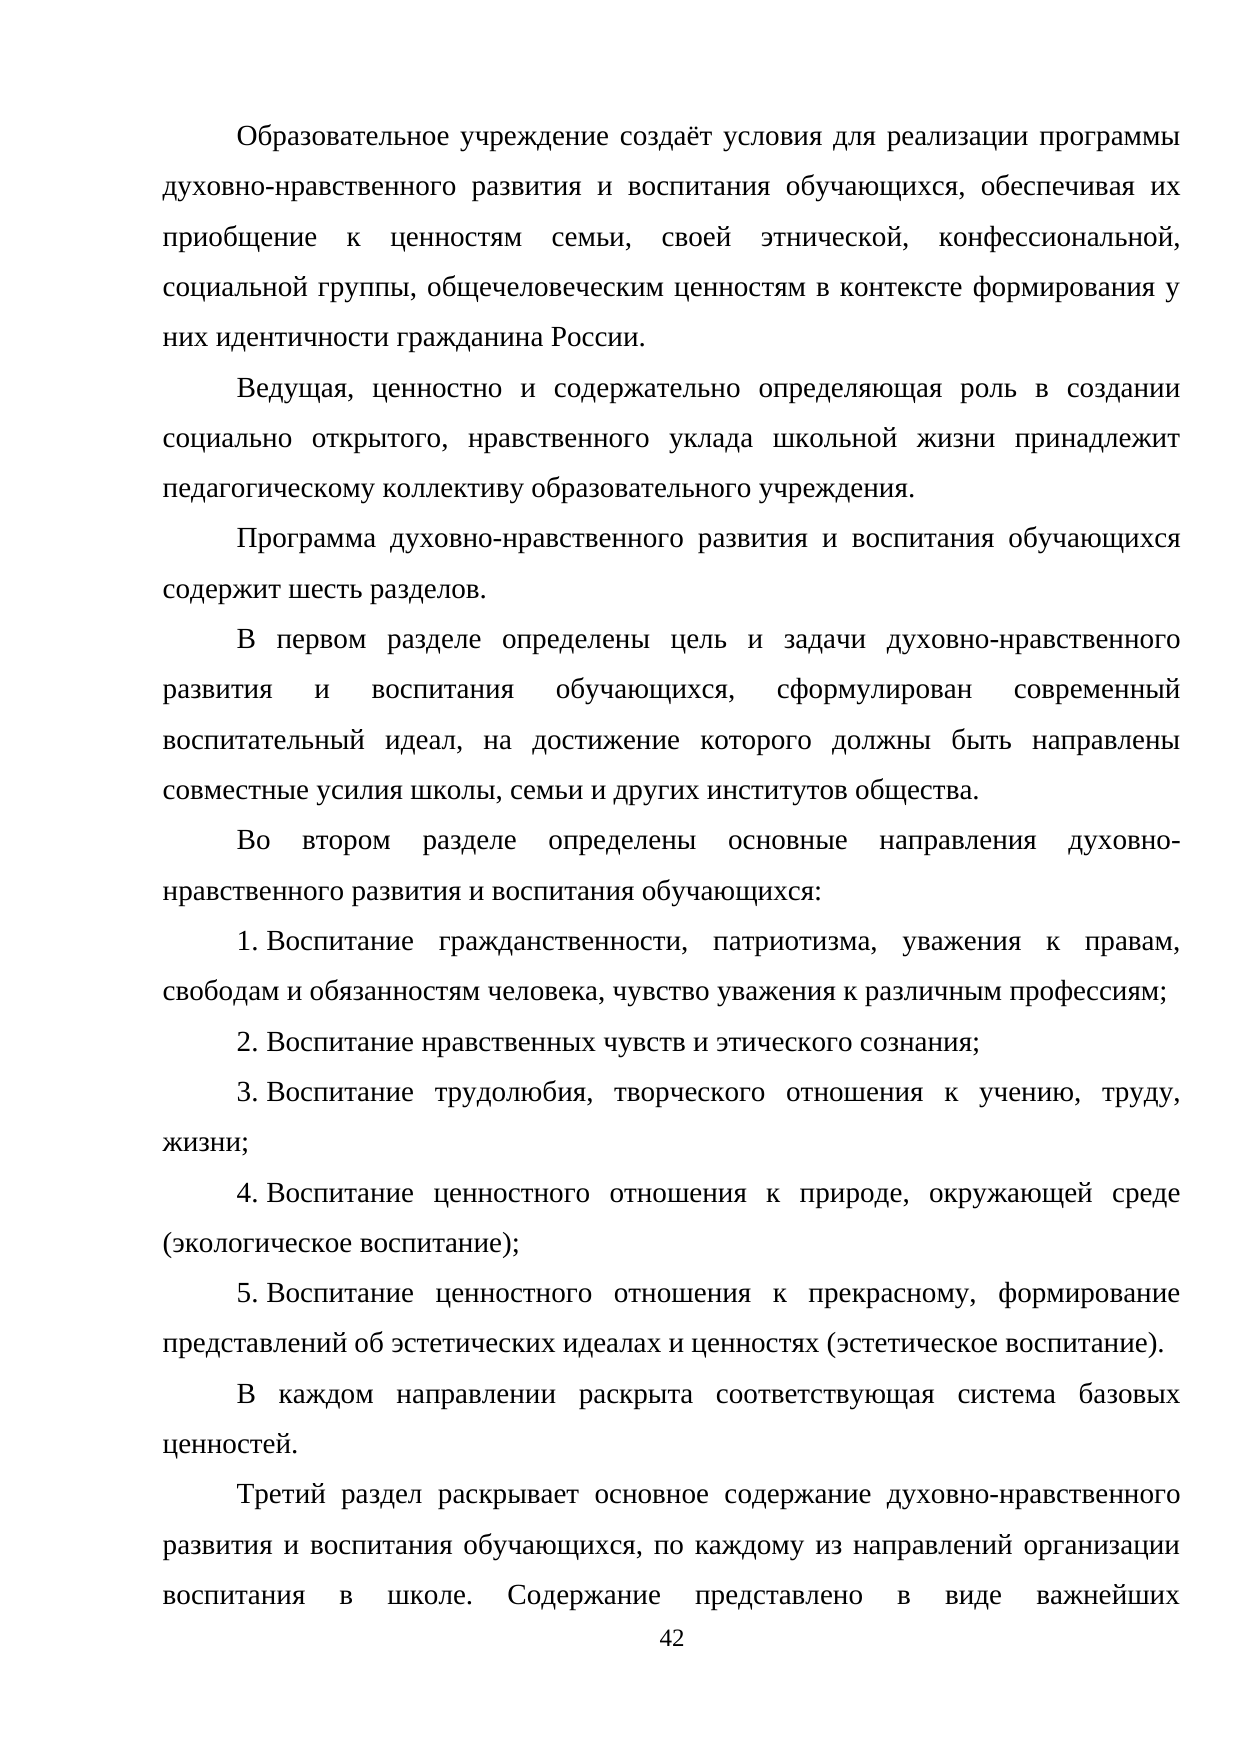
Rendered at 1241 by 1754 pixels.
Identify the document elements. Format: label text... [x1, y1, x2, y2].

text В первом разделе определены цель и задачи духовно-нравственного развития и воспитания обучающихся, сформулирован современный воспитательный идеал, на достижение которого должны быть направлены совместные усилия школы, семьи и других институтов общества. [162, 621, 1181, 806]
list Воспитание ценностного отношения к прекрасному, формирование представлений об эстетических идеалах и ценностях (эстетическое воспитание). [162, 1275, 1181, 1359]
list Воспитание трудолюбия, творческого отношения к учению, труду, жизни; [162, 1074, 1181, 1158]
text Программа духовно-нравственного развития и воспитания обучающихся содержит шесть разделов. [162, 521, 1181, 604]
list Воспитание ценностного отношения к природе, окружающей среде (экологическое воспитание); [162, 1175, 1181, 1258]
text Во втором разделе определены основные направления духовно-нравственного развития и воспитания обучающихся: [162, 822, 1181, 906]
list Воспитание гражданственности, патриотизма, уважения к правам, свободам и обязанностям человека, чувство уважения к различным профессиям; [162, 923, 1181, 1007]
text В каждом направлении раскрыта соответствующая система базовых ценностей. [162, 1376, 1181, 1460]
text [162, 1477, 1181, 1611]
text Образовательное учреждение создаёт условия для реализации программы духовно-нравственного развития и воспитания обучающихся, обеспечивая их приобщение к ценностям семьи, своей этнической, конфессиональной, социальной группы, общечеловеческим ценностям в контексте формирования у них идентичности гражданина России. [162, 118, 1181, 353]
list Воспитание нравственных чувств и этического сознания; [162, 1024, 1181, 1057]
text Ведущая, ценностно и содержательно определяющая роль в создании социально открытого, нравственного уклада школьной жизни принадлежит педагогическому коллективу образовательного учреждения. [162, 370, 1181, 504]
